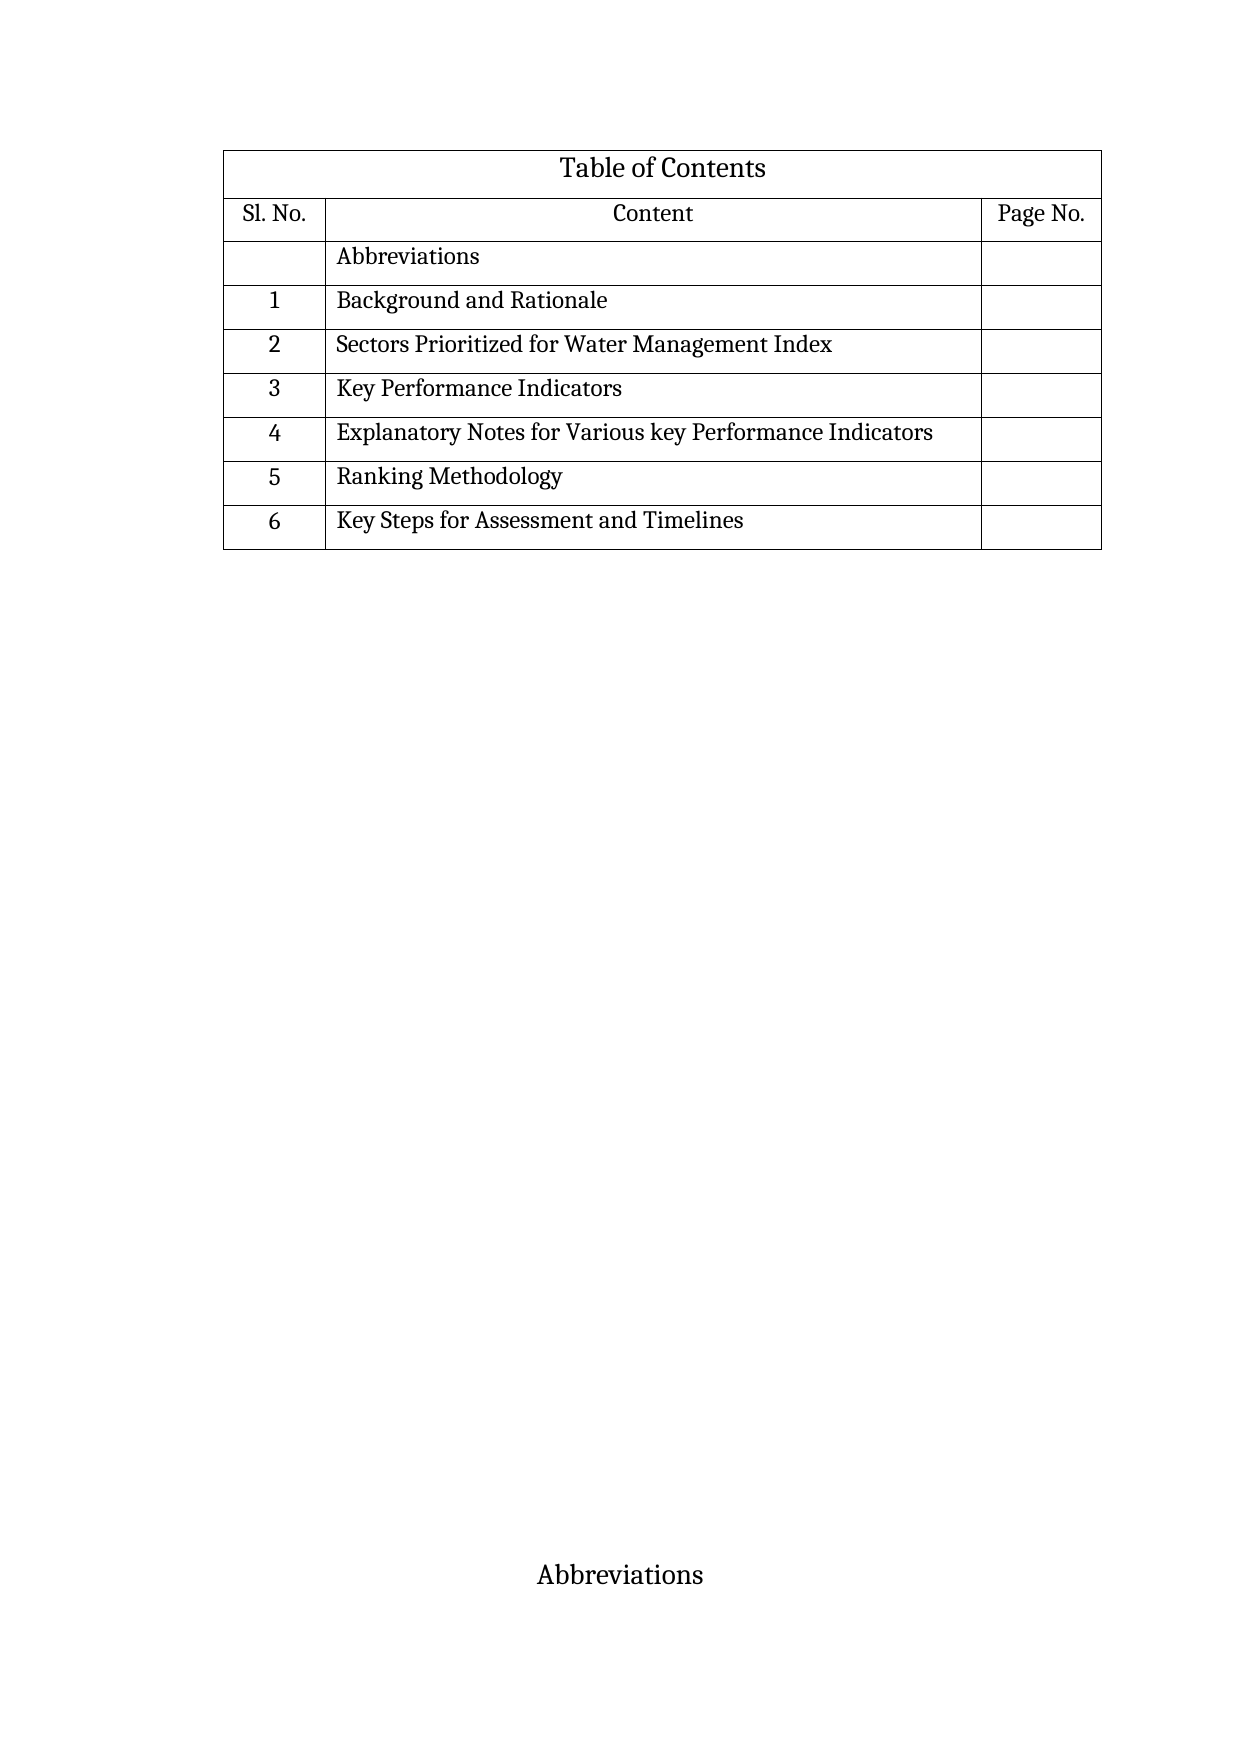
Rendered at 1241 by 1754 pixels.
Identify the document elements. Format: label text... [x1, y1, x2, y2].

table_cell [224, 242, 325, 285]
table_cell Sectors Prioritized for Water Management Index [326, 330, 981, 373]
table_cell Key Performance Indicators [326, 374, 981, 417]
table_cell 6 [224, 506, 325, 549]
table_cell Explanatory Notes for Various key Performance Indicators [326, 418, 981, 461]
table_cell [982, 374, 1101, 417]
table_cell Sl. No. [224, 199, 325, 241]
text Abbreviations [150, 1558, 1090, 1592]
table_cell [982, 506, 1101, 549]
table_cell 3 [224, 374, 325, 417]
table_cell Page No. [982, 199, 1101, 241]
table_cell 5 [224, 462, 325, 505]
table_cell 2 [224, 330, 325, 373]
table_cell Ranking Methodology [326, 462, 981, 505]
table_cell 4 [224, 418, 325, 461]
table_cell [982, 286, 1101, 329]
table_cell [982, 330, 1101, 373]
table_cell 1 [224, 286, 325, 329]
table_cell Key Steps for Assessment and Timelines [326, 506, 981, 549]
table_cell [982, 242, 1101, 285]
table_cell Abbreviations [326, 242, 981, 285]
table_cell Background and Rationale [326, 286, 981, 329]
table_cell Content [326, 199, 981, 241]
table_cell [982, 462, 1101, 505]
table_cell [982, 418, 1101, 461]
table_header Table of Contents [224, 151, 1101, 198]
